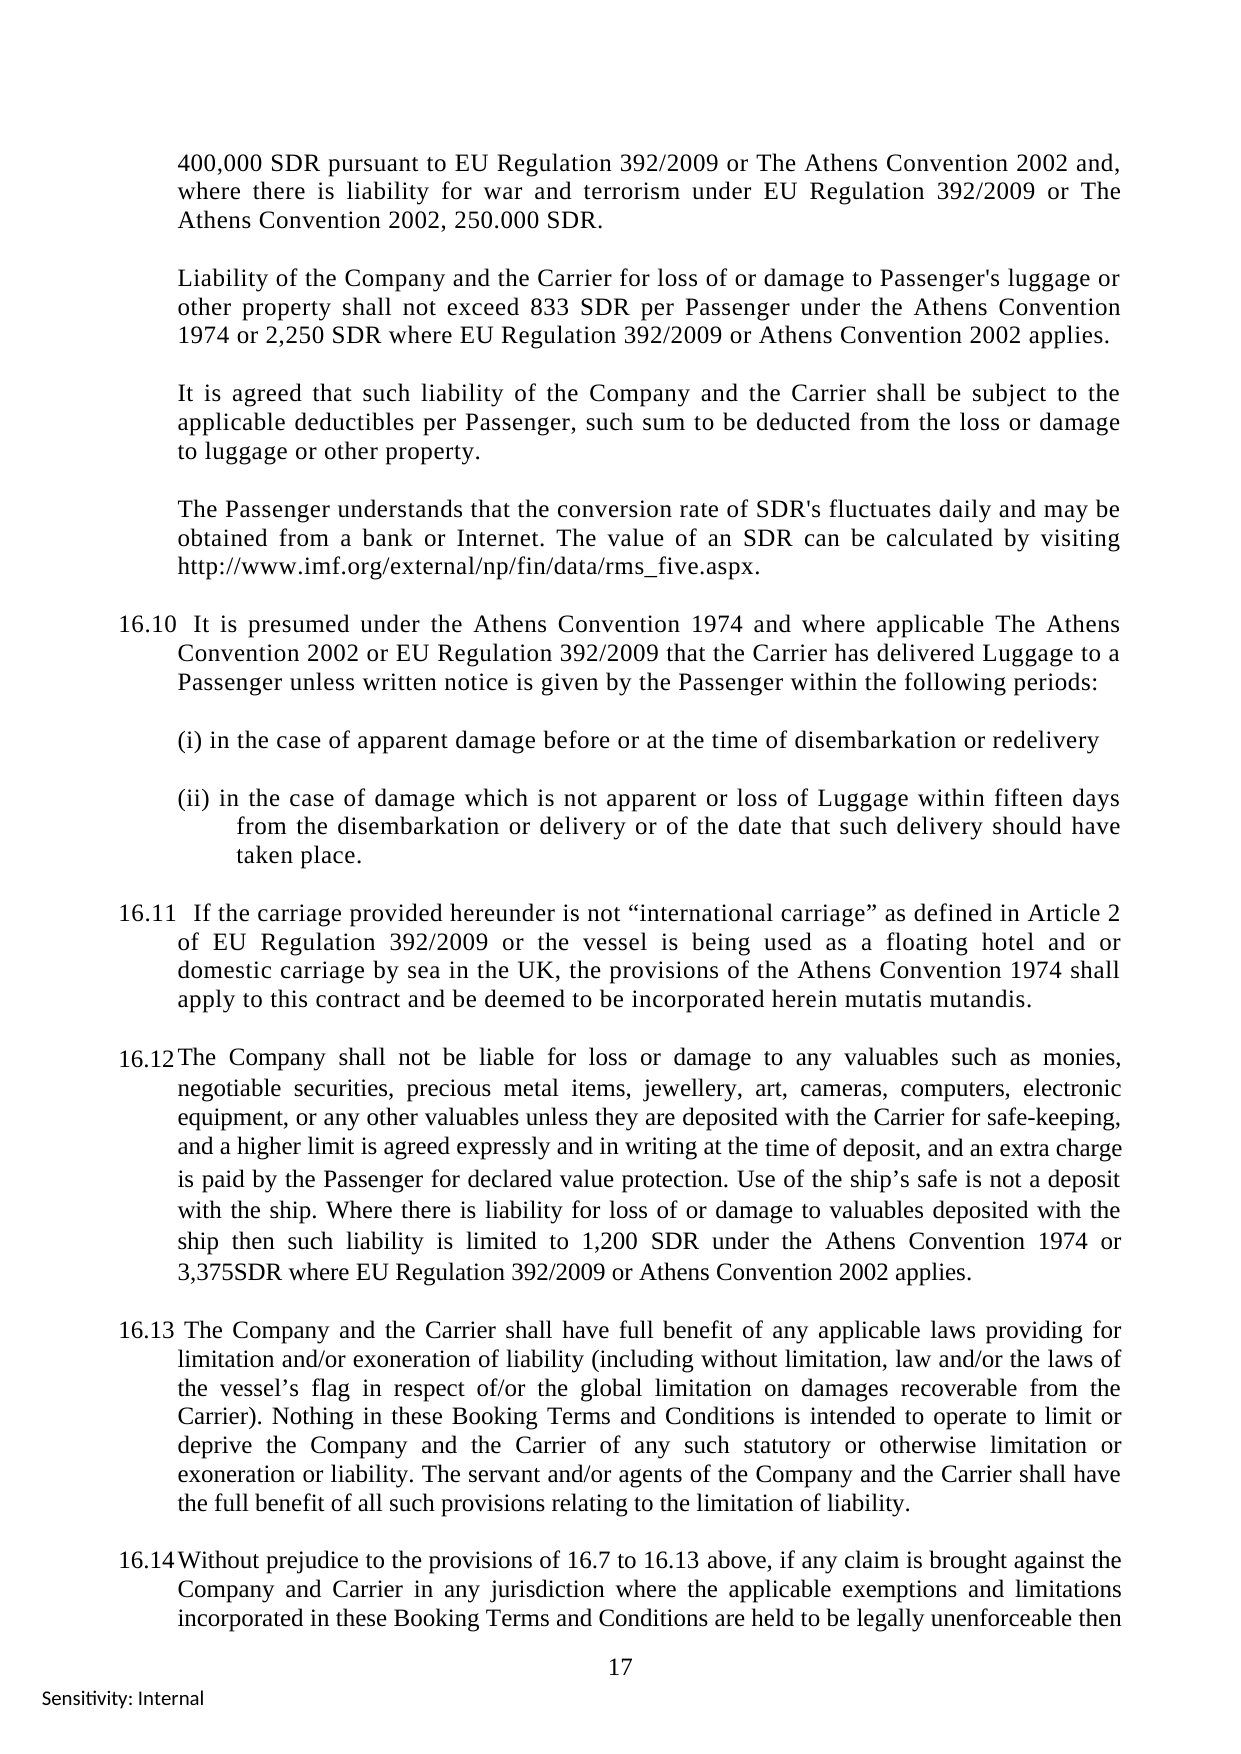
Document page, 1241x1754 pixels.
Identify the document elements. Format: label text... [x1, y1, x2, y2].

text 16.13 The Company and the Carrier shall have full benefit of any applicable laws providing for limitation and/or exoneration of liability (including without limitation, law and/or the laws of the vessel’s flag in respect of/or the global limitation on damages recoverable from the Carrier). Nothing in these Booking Terms and Conditions is intended to operate to limit or deprive the Company and the Carrier of any such statutory or otherwise limitation or exoneration or liability. The servant and/or agents of the Company and the Carrier shall have the full benefit of all such provisions relating to the limitation of liability. [118, 1315, 1123, 1516]
text (ii) in the case of damage which is not apparent or loss of Luggage within fifteen days from the disembarkation or delivery or of the date that such delivery should have taken place. [177, 783, 1123, 869]
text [118, 148, 1123, 234]
text It is agreed that such liability of the Company and the Carrier shall be subject to the applicable deductibles per Passenger, such sum to be deducted from the loss or damage to luggage or other property. [177, 378, 1123, 465]
text 16.12 The Company shall not be liable for loss or damage to any valuables such as monies, negotiable securities, precious metal items, jewellery, art, cameras, computers, electronic equipment, or any other valuables unless they are deposited with the Carrier for safe-keeping, and a higher limit is agreed expressly and in writing at the time of deposit, and an extra charge is paid by the Passenger for declared value protection. Use of the ship’s safe is not a deposit with the ship. Where there is liability for loss of or damage to valuables deposited with the ship then such liability is limited to 1,200 SDR under the Athens Convention 1974 or 3,375SDR where EU Regulation 392/2009 or Athens Convention 2002 applies. [118, 1042, 1123, 1286]
text (i) in the case of apparent damage before or at the time of disembarkation or redelivery [177, 725, 1123, 753]
text The Passenger understands that the conversion rate of SDR's fluctuates daily and may be obtained from a bank or Internet. The value of an SDR can be calculated by visiting http://www.imf.org/external/np/fin/data/rms_five.aspx. [177, 494, 1123, 580]
text 16.10 It is presumed under the Athens Convention 1974 and where applicable The Athens Convention 2002 or EU Regulation 392/2009 that the Carrier has delivered Luggage to a Passenger unless written notice is given by the Passenger within the following periods: [118, 609, 1123, 696]
text Liability of the Company and the Carrier for loss of or damage to Passenger's luggage or other property shall not exceed 833 SDR per Passenger under the Athens Convention 1974 or 2,250 SDR where EU Regulation 392/2009 or Athens Convention 2002 applies. [177, 263, 1123, 349]
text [118, 1546, 1123, 1632]
text 16.11 If the carriage provided hereunder is not “international carriage” as defined in Article 2 of EU Regulation 392/2009 or the vessel is being used as a floating hotel and or domestic carriage by sea in the UK, the provisions of the Athens Convention 1974 shall apply to this contract and be deemed to be incorporated herein mutatis mutandis. [118, 898, 1123, 1013]
